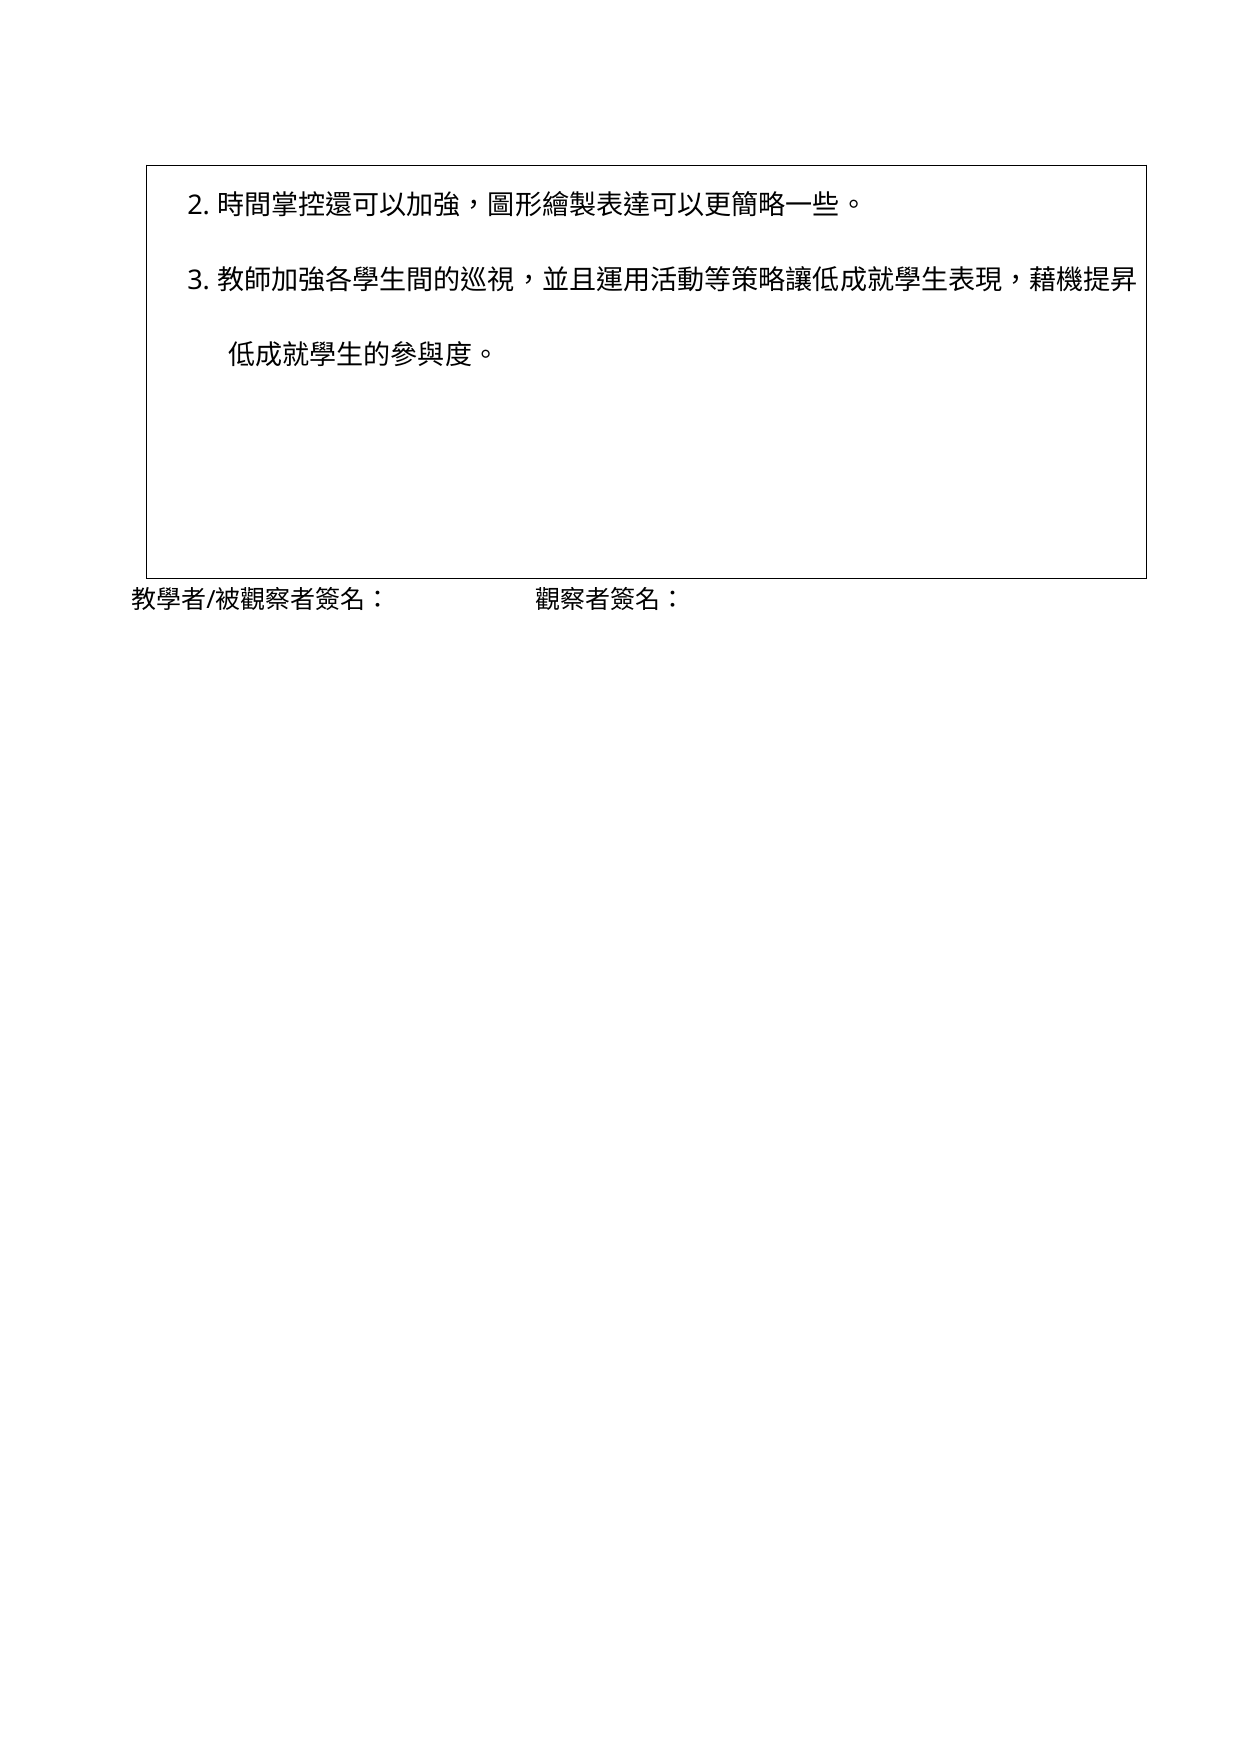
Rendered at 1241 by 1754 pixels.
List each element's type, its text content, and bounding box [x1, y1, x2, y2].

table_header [147, 166, 1146, 578]
text 教學者/被觀察者簽名： 觀察者簽名： [118, 579, 1122, 617]
